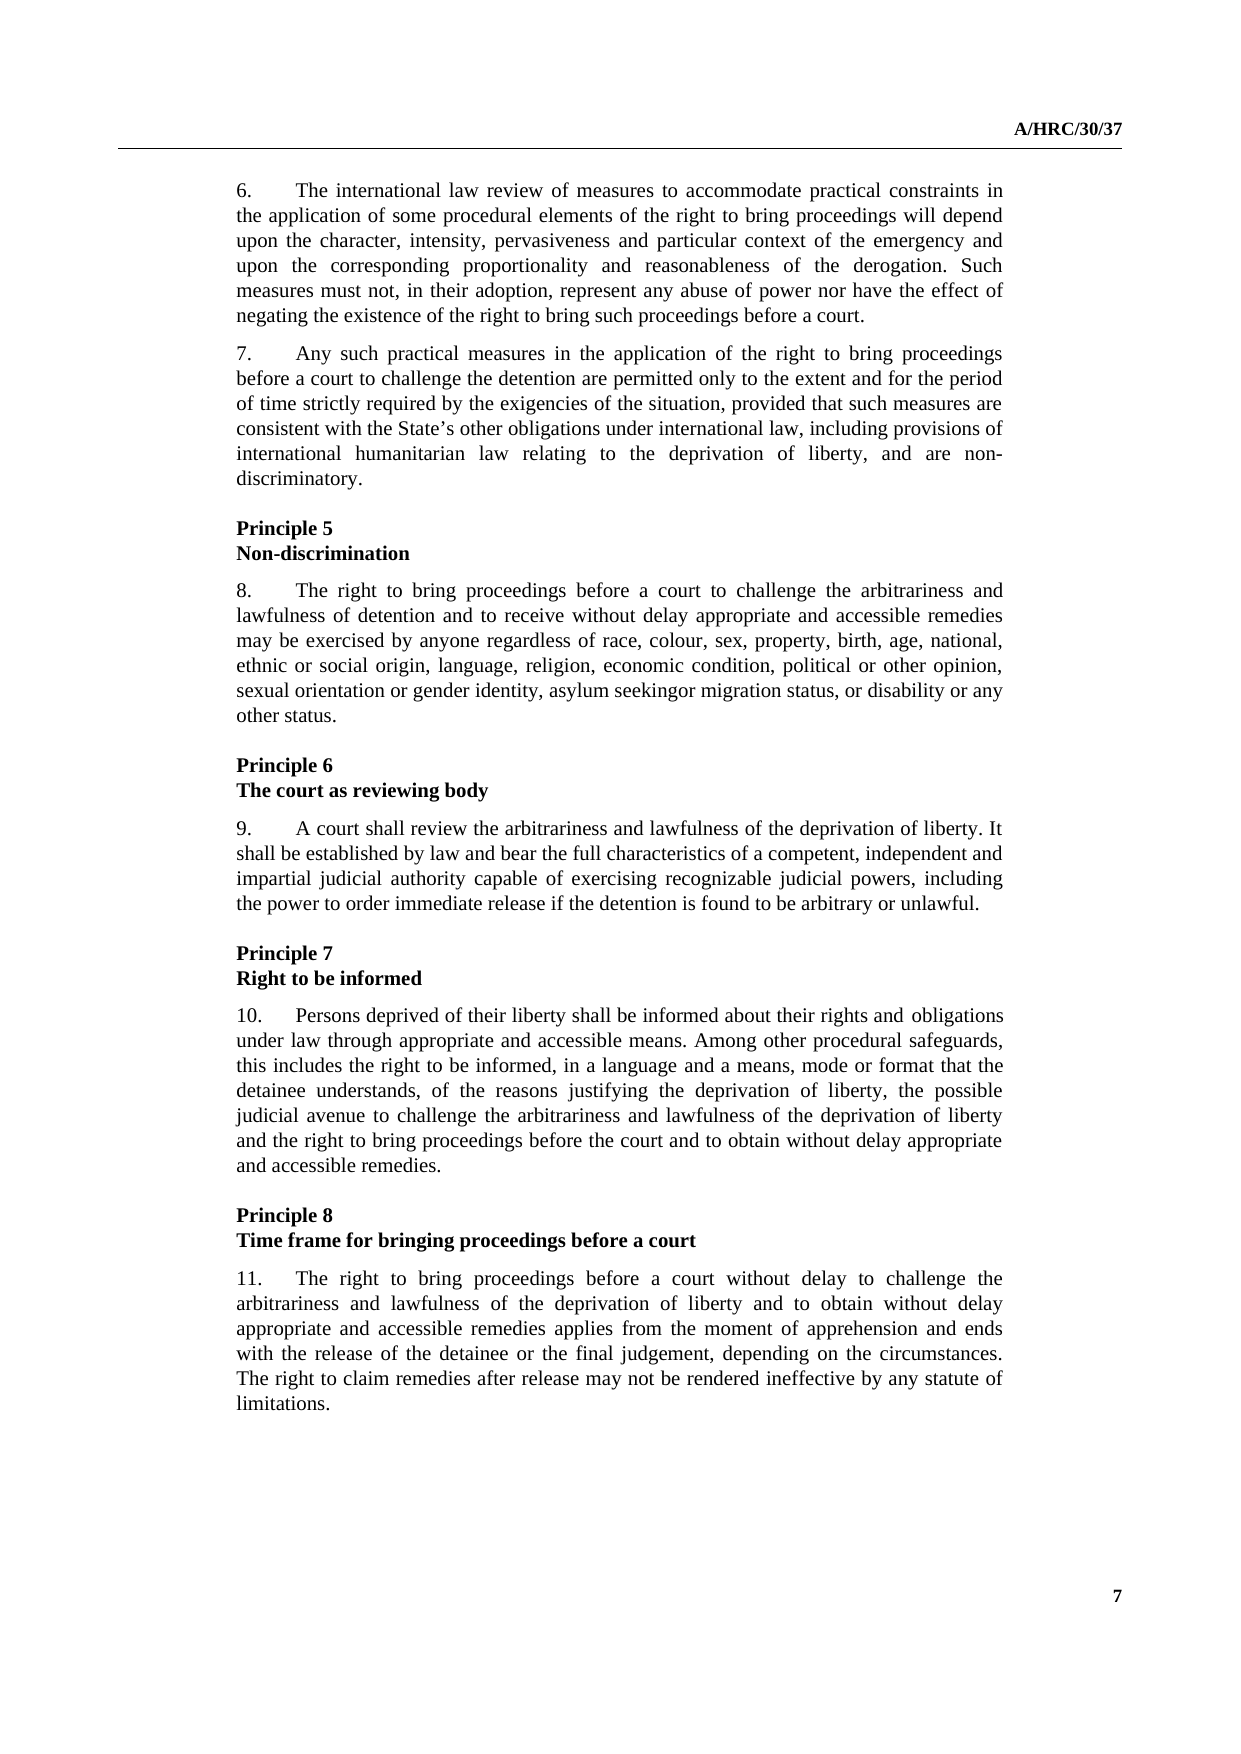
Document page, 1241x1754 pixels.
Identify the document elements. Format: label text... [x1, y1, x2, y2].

text 11. The right to bring proceedings before a court without delay to challenge the arbitrariness and lawfulness of the deprivation of liberty and to obtain without delay appropriate and accessible remedies applies from the moment of apprehension and ends with the release of the detainee or the final judgement, depending on the circumstances. The right to claim remedies after release may not be rendered ineffective by any statute of limitations. [236, 1265, 1004, 1415]
text Principle 6 The court as reviewing body [118, 752, 1004, 802]
text 7. Any such practical measures in the application of the right to bring proceedings before a court to challenge the detention are permitted only to the extent and for the period of time strictly required by the exigencies of the situation, provided that such measures are consistent with the State’s other obligations under international law, including provisions of international humanitarian law relating to the deprivation of liberty, and are non-discriminatory. [236, 340, 1004, 490]
text 10. Persons deprived of their liberty shall be informed about their rights and obligations under law through appropriate and accessible means. Among other procedural safeguards, this includes the right to be informed, in a language and a means, mode or format that the detainee understands, of the reasons justifying the deprivation of liberty, the possible judicial avenue to challenge the arbitrariness and lawfulness of the deprivation of liberty and the right to bring proceedings before the court and to obtain without delay appropriate and accessible remedies. [236, 1002, 1004, 1177]
text Principle 5 Non-discrimination [118, 515, 1004, 565]
text 8. The right to bring proceedings before a court to challenge the arbitrariness and lawfulness of detention and to receive without delay appropriate and accessible remedies may be exercised by anyone regardless of race, colour, sex, property, birth, age, national, ethnic or social origin, language, religion, economic condition, political or other opinion, sexual orientation or gender identity, asylum seekingor migration status, or disability or any other status. [236, 577, 1004, 727]
text Principle 8 Time frame for bringing proceedings before a court [118, 1202, 1004, 1252]
text Principle 7 Right to be informed [118, 940, 1004, 990]
text 9. A court shall review the arbitrariness and lawfulness of the deprivation of liberty. It shall be established by law and bear the full characteristics of a competent, independent and impartial judicial authority capable of exercising recognizable judicial powers, including the power to order immediate release if the detention is found to be arbitrary or unlawful. [236, 815, 1004, 915]
text 6. The international law review of measures to accommodate practical constraints in the application of some procedural elements of the right to bring proceedings will depend upon the character, intensity, pervasiveness and particular context of the emergency and upon the corresponding proportionality and reasonableness of the derogation. Such measures must not, in their adoption, represent any abuse of power nor have the effect of negating the existence of the right to bring such proceedings before a court. [236, 177, 1004, 327]
